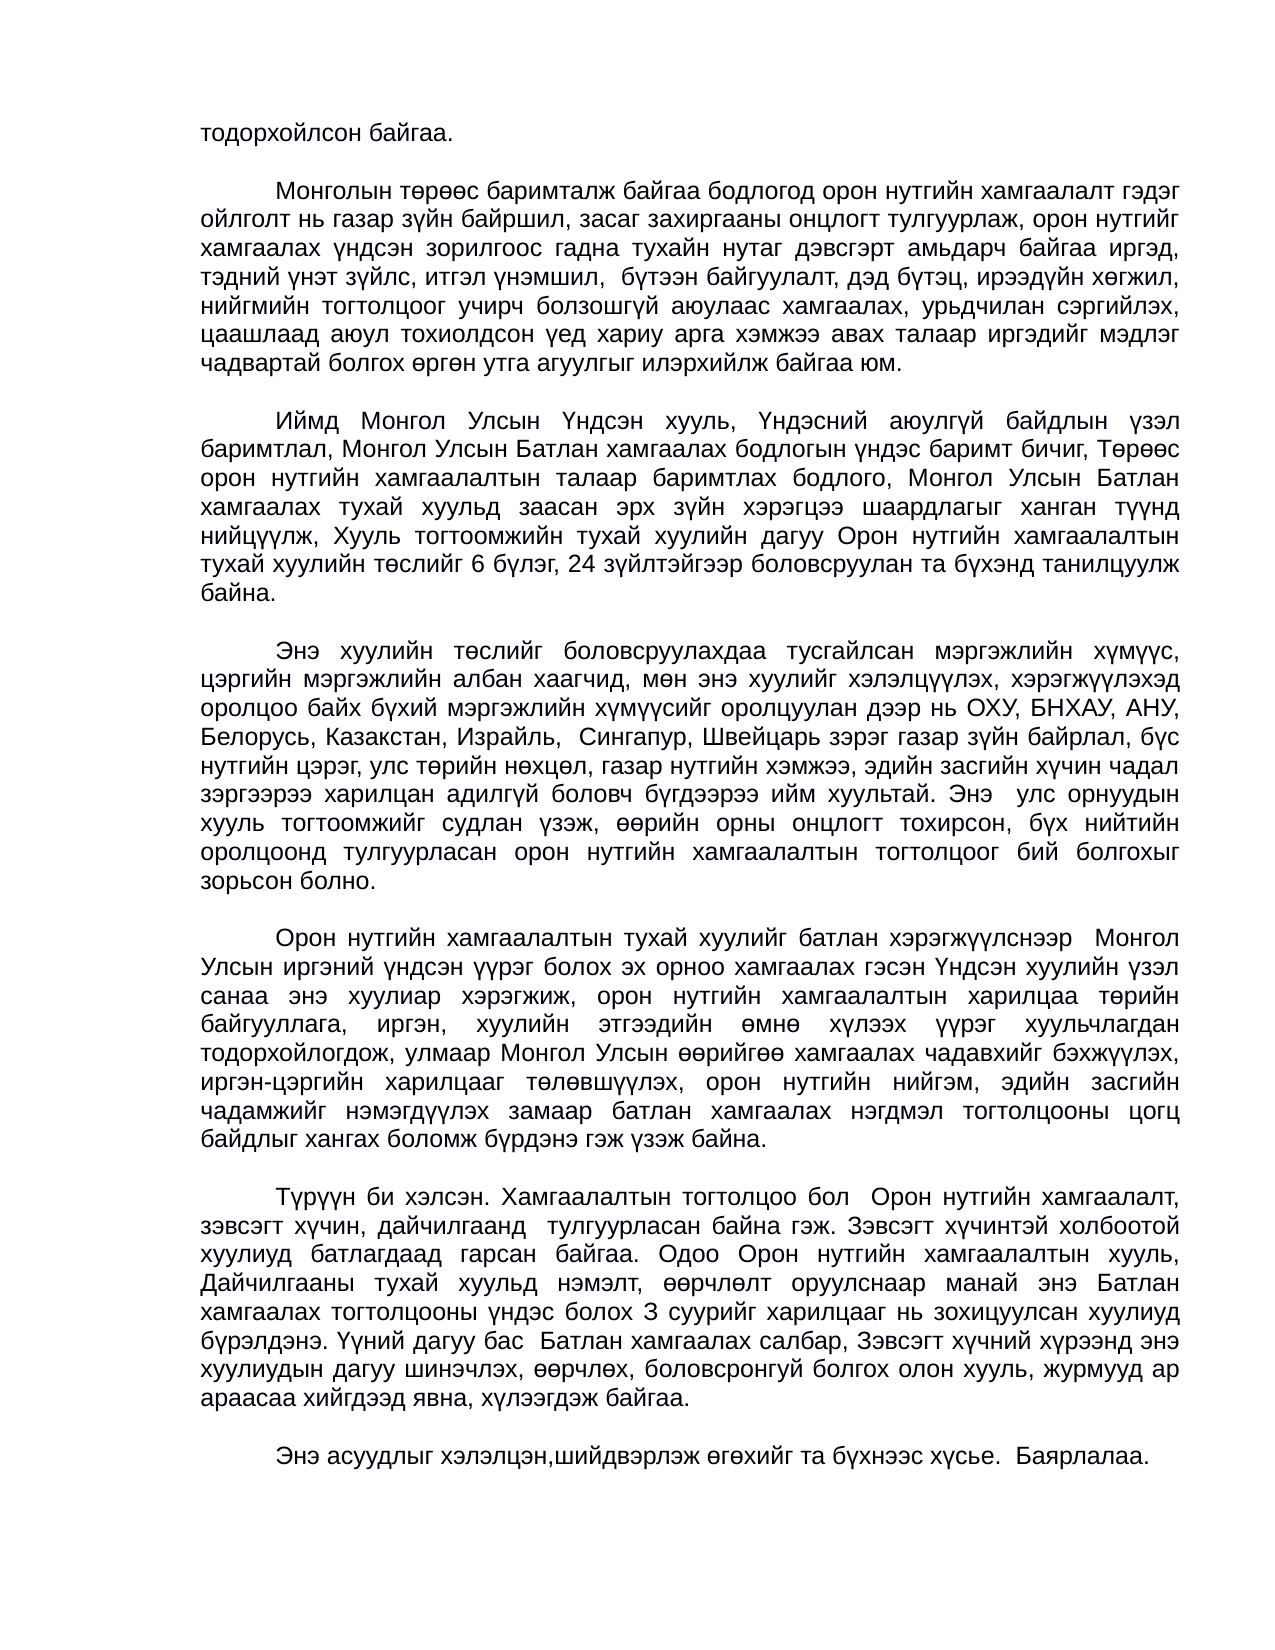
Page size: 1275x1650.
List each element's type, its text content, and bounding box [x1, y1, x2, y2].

text Орон нутгийн хамгаалалтын тухай хуулийг батлан хэрэгжүүлснээр Монгол Улсын иргэний үндсэн үүрэг болох эх орноо хамгаалах гэсэн Үндсэн хуулийн үзэл санаа энэ хуулиар хэрэгжиж, орон нутгийн хамгаалалтын харилцаа төрийн байгууллага, иргэн, хуулийн этгээдийн өмнө хүлээх үүрэг хуульчлагдан тодорхойлогдож, улмаар Монгол Улсын өөрийгөө хамгаалах чадавхийг бэхжүүлэх, иргэн-цэргийн харилцааг төлөвшүүлэх, орон нутгийн нийгэм, эдийн засгийн чадамжийг нэмэгдүүлэх замаар батлан хамгаалах нэгдмэл тогтолцооны цогц байдлыг хангах боломж бүрдэнэ гэж үзэж байна. [200, 923, 1181, 1153]
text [200, 118, 1181, 147]
text Монголын төрөөс баримталж байгаа бодлогод орон нутгийн хамгаалалт гэдэг ойлголт нь газар зүйн байршил, засаг захиргааны онцлогт тулгуурлаж, орон нутгийг хамгаалах үндсэн зорилгоос гадна тухайн нутаг дэвсгэрт амьдарч байгаа иргэд, тэдний үнэт зүйлс, итгэл үнэмшил, бүтээн байгуулалт, дэд бүтэц, ирээдүйн хөгжил, нийгмийн тогтолцоог учирч болзошгүй аюулаас хамгаалах, урьдчилан сэргийлэх, цаашлаад аюул тохиолдсон үед хариу арга хэмжээ авах талаар иргэдийг мэдлэг чадвартай болгох өргөн утга агуулгыг илэрхийлж байгаа юм. [200, 176, 1181, 377]
text Иймд Монгол Улсын Үндсэн хууль, Үндэсний аюулгүй байдлын үзэл баримтлал, Монгол Улсын Батлан хамгаалах бодлогын үндэс баримт бичиг, Төрөөс орон нутгийн хамгаалалтын талаар баримтлах бодлого, Монгол Улсын Батлан хамгаалах тухай хуульд заасан эрх зүйн хэрэгцээ шаардлагыг ханган түүнд нийцүүлж, Хууль тогтоомжийн тухай хуулийн дагуу Орон нутгийн хамгаалалтын тухай хуулийн төслийг 6 бүлэг, 24 зүйлтэйгээр боловсруулан та бүхэнд танилцуулж байна. [200, 406, 1181, 607]
text Энэ хуулийн төслийг боловсруулахдаа тусгайлсан мэргэжлийн хүмүүс, цэргийн мэргэжлийн албан хаагчид, мөн энэ хуулийг хэлэлцүүлэх, хэрэгжүүлэхэд оролцоо байх бүхий мэргэжлийн хүмүүсийг оролцуулан дээр нь ОХУ, БНХАУ, АНУ, Белорусь, Казакстан, Израйль, Сингапур, Швейцарь зэрэг газар зүйн байрлал, бүс нутгийн цэрэг, улс төрийн нөхцөл, газар нутгийн хэмжээ, эдийн засгийн хүчин чадал зэргээрээ харилцан адилгүй боловч бүгдээрээ ийм хуультай. Энэ улс орнуудын хууль тогтоомжийг судлан үзэж, өөрийн орны онцлогт тохирсон, бүх нийтийн оролцоонд тулгуурласан орон нутгийн хамгаалалтын тогтолцоог бий болгохыг зорьсон болно. [200, 636, 1181, 894]
text Энэ асуудлыг хэлэлцэн,шийдвэрлэж өгөхийг та бүхнээс хүсье. Баярлалаа. [200, 1441, 1181, 1469]
text Түрүүн би хэлсэн. Хамгаалалтын тогтолцоо бол Орон нутгийн хамгаалалт, зэвсэгт хүчин, дайчилгаанд тулгуурласан байна гэж. Зэвсэгт хүчинтэй холбоотой хуулиуд батлагдаад гарсан байгаа. Одоо Орон нутгийн хамгаалалтын хууль, Дайчилгааны тухай хуульд нэмэлт, өөрчлөлт оруулснаар манай энэ Батлан хамгаалах тогтолцооны үндэс болох З суурийг харилцааг нь зохицуулсан хуулиуд бүрэлдэнэ. Үүний дагуу бас Батлан хамгаалах салбар, Зэвсэгт хүчний хүрээнд энэ хуулиудын дагуу шинэчлэх, өөрчлөх, боловсронгуй болгох олон хууль, журмууд ар араасаа хийгдээд явна, хүлээгдэж байгаа. [200, 1182, 1181, 1412]
